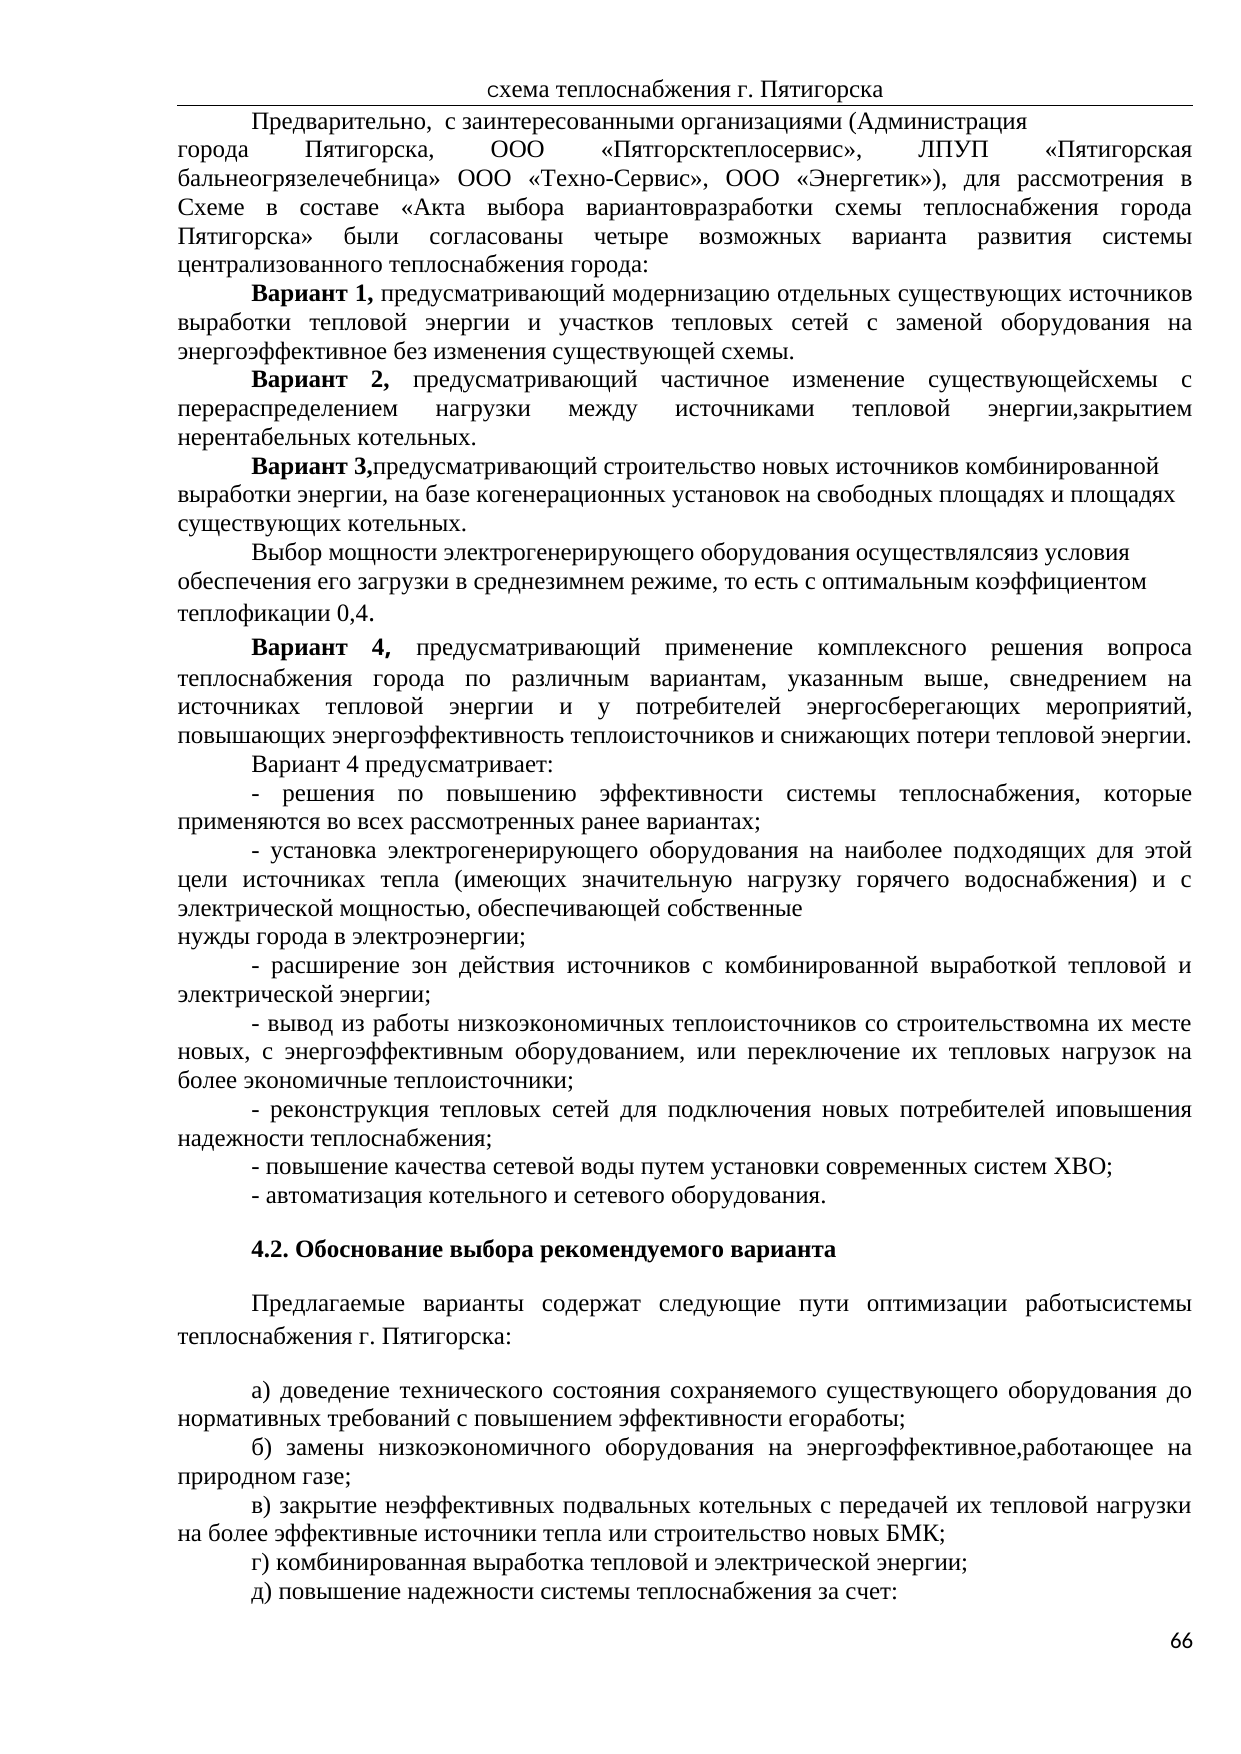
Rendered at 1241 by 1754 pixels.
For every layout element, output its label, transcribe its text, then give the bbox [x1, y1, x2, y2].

text Вариант 3,предусматривающий строительство новых источников комбинированной выработки энергии, на базе когенерационных установок на свободных площадях и площадях существующих котельных. [177, 451, 1193, 537]
text г) комбинированная выработка тепловой и электрической энергии; [177, 1547, 1193, 1576]
text нужды города в электроэнергии; [177, 921, 1193, 950]
text - повышение качества сетевой воды путем установки современных систем ХВО; [177, 1151, 1193, 1180]
text Предлагаемые варианты содержат следующие пути оптимизации работысистемы теплоснабжения г. Пятигорска: [177, 1288, 1193, 1349]
text 4.2. Обоснование выбора рекомендуемого варианта [177, 1234, 1193, 1263]
text Выбор мощности электрогенерирующего оборудования осуществлялсяиз условия обеспечения его загрузки в среднезимнем режиме, то есть с оптимальным коэффициентом теплофикации 0,4. [177, 537, 1193, 628]
text - вывод из работы низкоэкономичных теплоисточников со строительствомна их месте новых, с энергоэффективным оборудованием, или переключение их тепловых нагрузок на более экономичные теплоисточники; [177, 1008, 1193, 1094]
text а) доведение технического состояния сохраняемого существующего оборудования до нормативных требований с повышением эффективности егоработы; [177, 1375, 1193, 1432]
text д) повышение надежности системы теплоснабжения за счет: [177, 1576, 1193, 1605]
text города Пятигорска, ООО «Пятгорсктеплосервис», ЛПУП «Пятигорская бальнеогрязелечебница» ООО «Техно-Сервис», ООО «Энергетик»), для рассмотрения в Схеме в составе «Акта выбора вариантовразработки схемы теплоснабжения города Пятигорска» были согласованы четыре возможных варианта развития системы централизованного теплоснабжения города: [177, 134, 1193, 278]
text Предварительно, с заинтересованными организациями (Администрация [177, 106, 1193, 134]
text в) закрытие неэффективных подвальных котельных с передачей их тепловой нагрузки на более эффективные источники тепла или строительство новых БМК; [177, 1490, 1193, 1547]
text - реконструкция тепловых сетей для подключения новых потребителей иповышения надежности теплоснабжения; [177, 1094, 1193, 1151]
text Вариант 4 предусматривает: [177, 749, 1193, 778]
text б) замены низкоэкономичного оборудования на энергоэффективное,работающее на природном газе; [177, 1432, 1193, 1490]
text - автоматизация котельного и сетевого оборудования. [177, 1180, 1193, 1209]
text - расширение зон действия источников с комбинированной выработкой тепловой и электрической энергии; [177, 950, 1193, 1008]
text Вариант 1, предусматривающий модернизацию отдельных существующих источников выработки тепловой энергии и участков тепловых сетей с заменой оборудования на энергоэффективное без изменения существующей схемы. [177, 278, 1193, 364]
text - установка электрогенерирующего оборудования на наиболее подходящих для этой цели источниках тепла (имеющих значительную нагрузку горячего водоснабжения) и с электрической мощностью, обеспечивающей собственные [177, 835, 1193, 921]
text Вариант 4, предусматривающий применение комплексного решения вопроса теплоснабжения города по различным вариантам, указанным выше, свнедрением на источниках тепловой энергии и у потребителей энергосберегающих мероприятий, повышающих энергоэффективность теплоисточников и снижающих потери тепловой энергии. [177, 628, 1193, 749]
text - решения по повышению эффективности системы теплоснабжения, которые применяются во всех рассмотренных ранее вариантах; [177, 778, 1193, 835]
text Вариант 2, предусматривающий частичное изменение существующейсхемы с перераспределением нагрузки между источниками тепловой энергии,закрытием нерентабельных котельных. [177, 364, 1193, 451]
